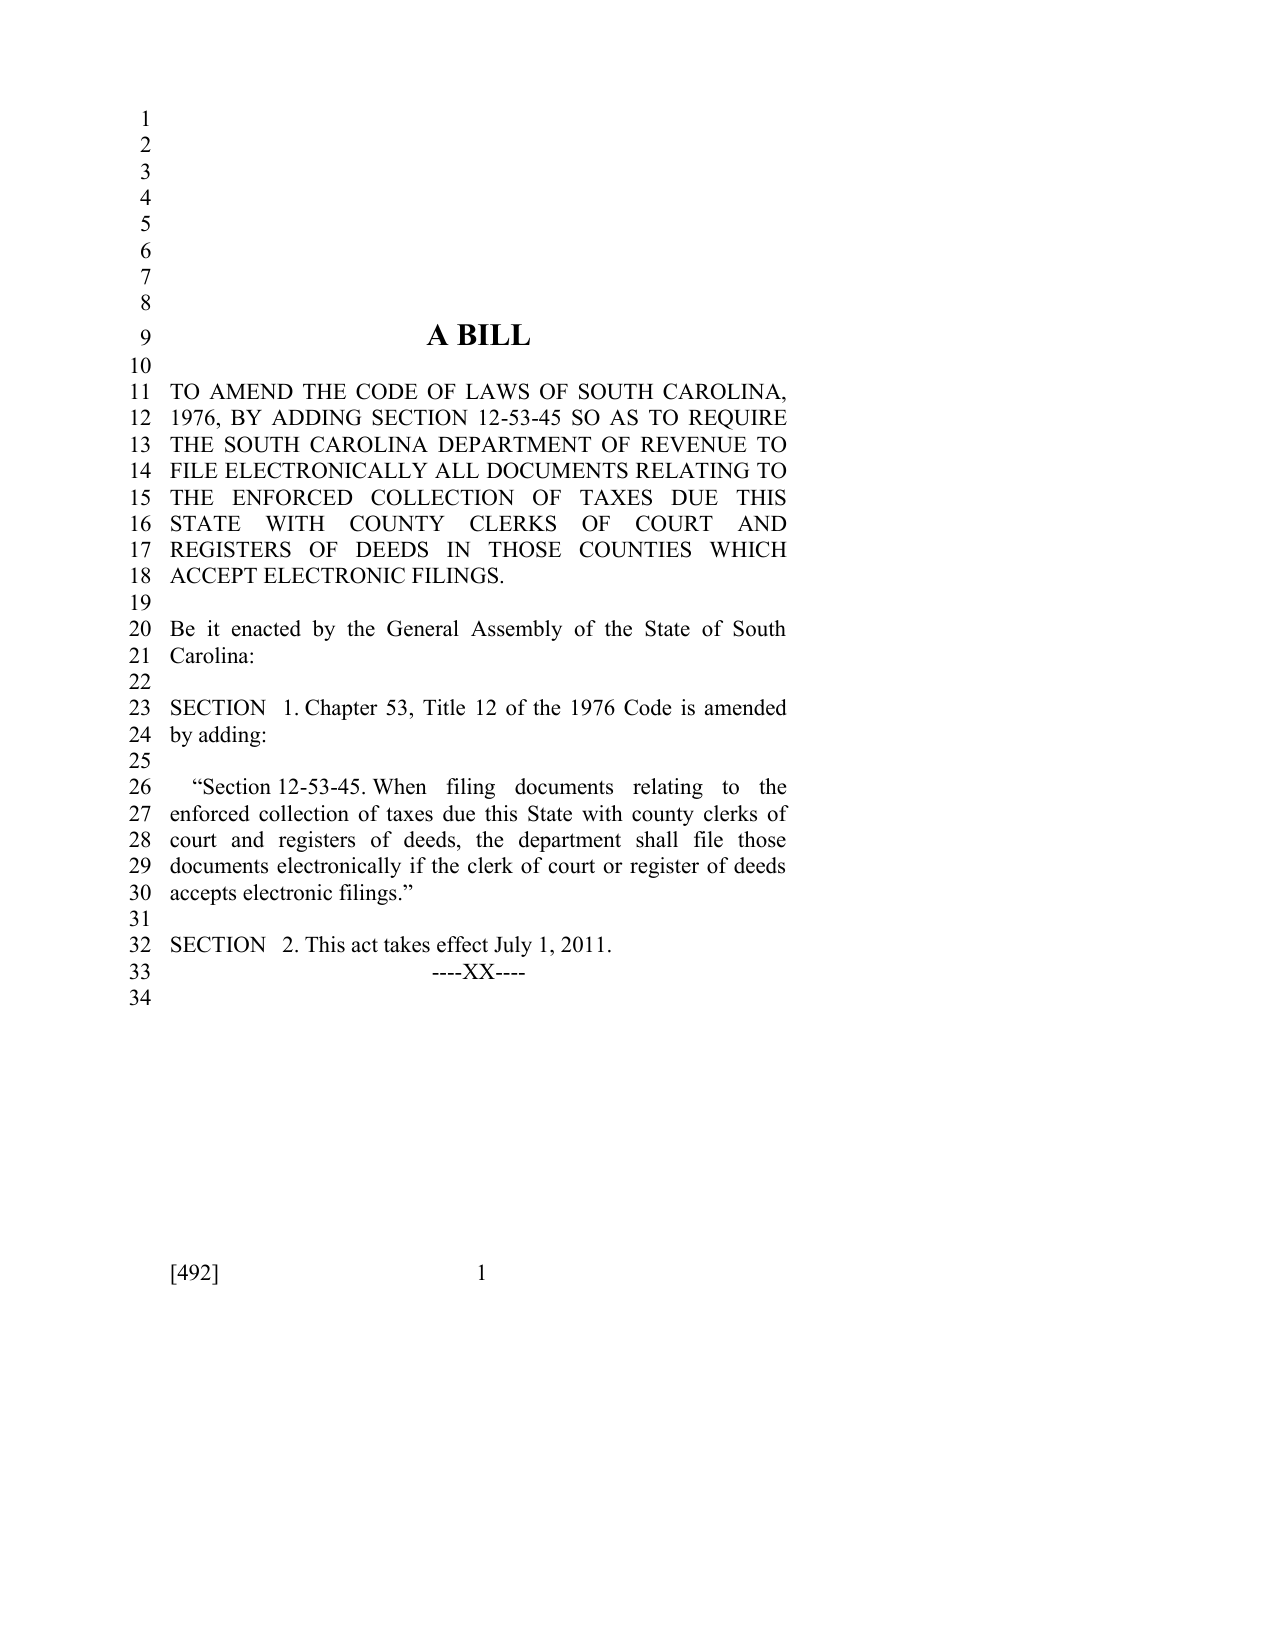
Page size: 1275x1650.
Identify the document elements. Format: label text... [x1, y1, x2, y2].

text Be it enacted by the General Assembly of the State of South Carolina: [169, 615, 787, 668]
text TO AMEND THE CODE OF LAWS OF SOUTH CAROLINA, 1976, BY ADDING SECTION 12-53-45 SO AS TO REQUIRE THE SOUTH CAROLINA DEPARTMENT OF REVENUE TO FILE ELECTRONICALLY ALL DOCUMENTS RELATING TO THE ENFORCED COLLECTION OF TAXES DUE THIS STATE WITH COUNTY CLERKS OF COURT AND REGISTERS OF DEEDS IN THOSE COUNTIES WHICH ACCEPT ELECTRONIC FILINGS. [169, 378, 787, 589]
text “Section 12-53-45. When filing documents relating to the enforced collection of taxes due this State with county clerks of court and registers of deeds, the department shall file those documents electronically if the clerk of court or register of deeds accepts electronic filings.” [169, 773, 787, 905]
text SECTION 2. This act takes effect July 1, 2011. [169, 932, 787, 958]
text ----XX---- [169, 958, 787, 984]
text A BILL [169, 316, 787, 352]
text SECTION 1. Chapter 53, Title 12 of the 1976 Code is amended by adding: [169, 694, 787, 747]
